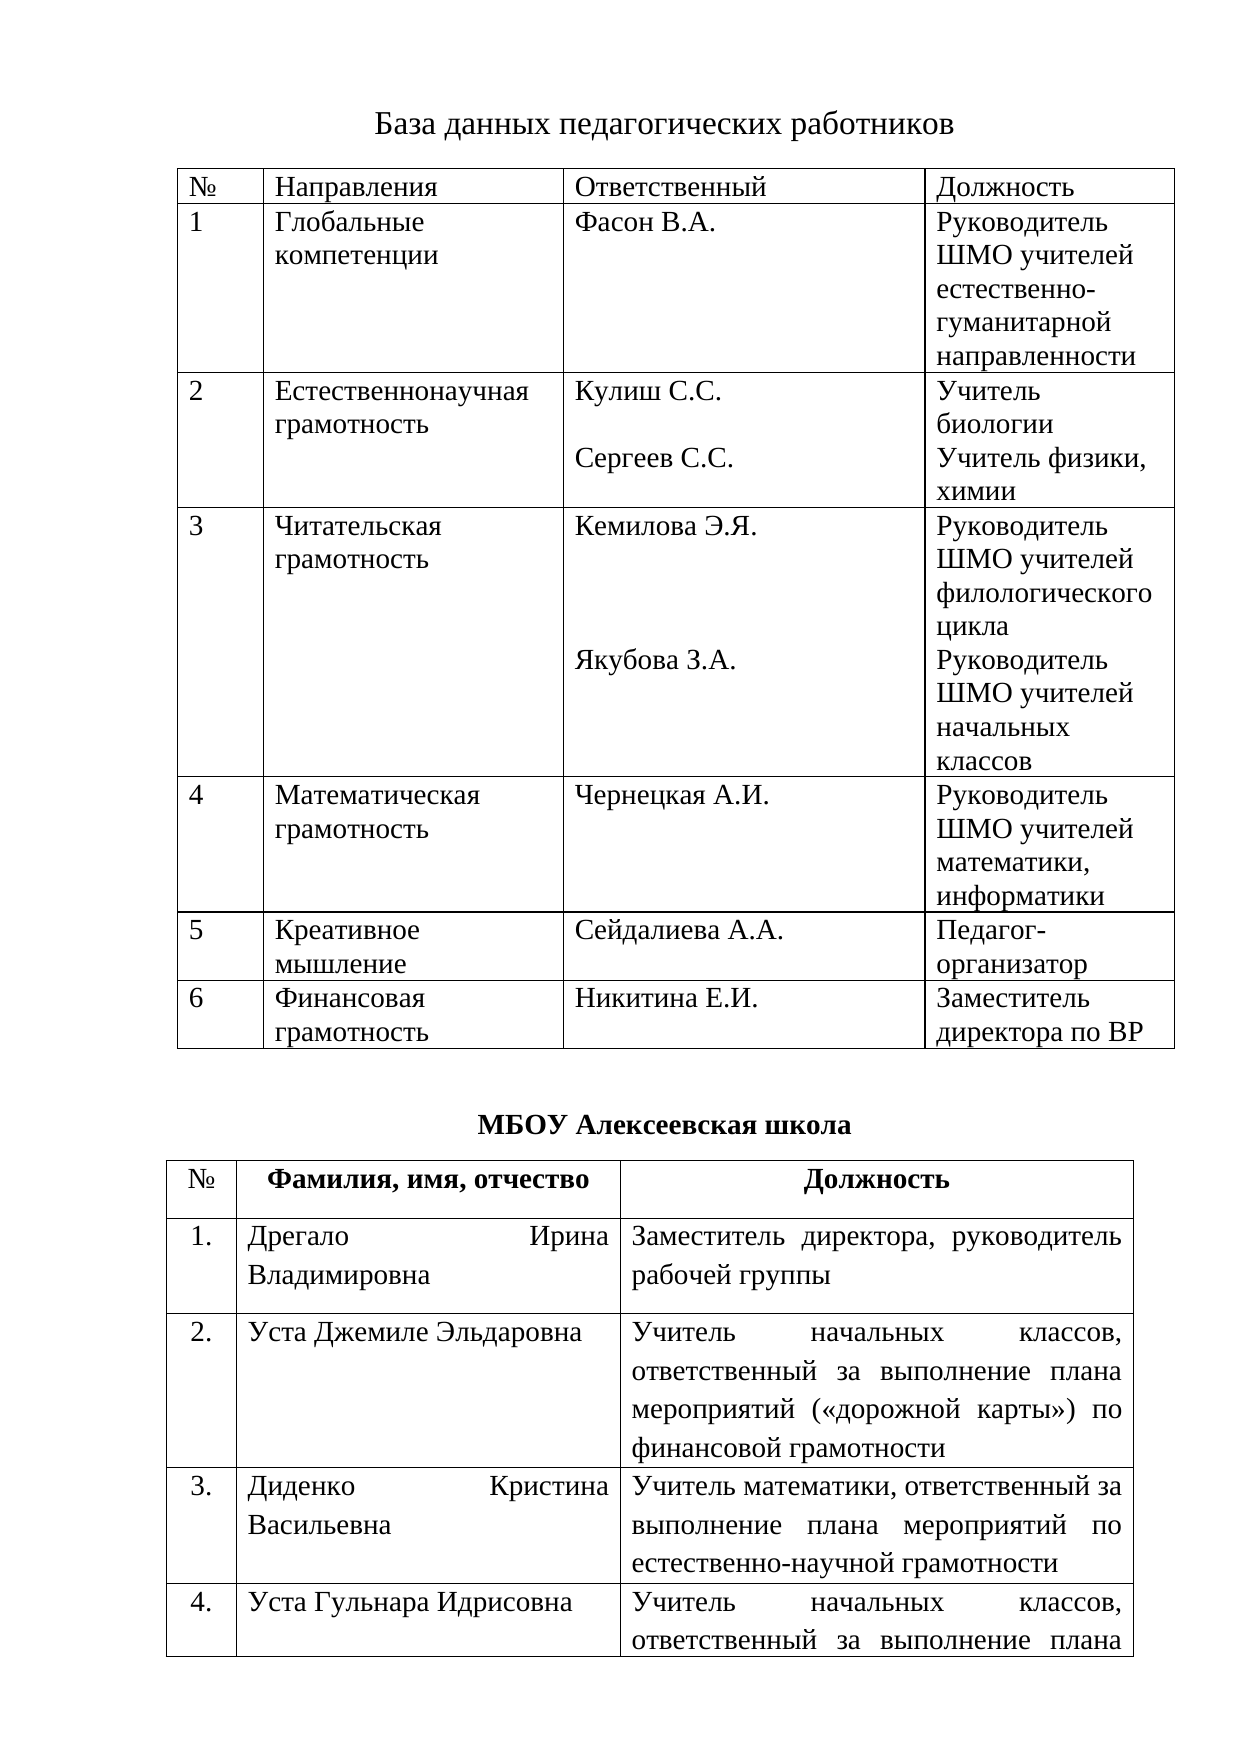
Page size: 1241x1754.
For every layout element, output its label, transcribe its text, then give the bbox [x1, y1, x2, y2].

table_cell Учитель математики, ответственный за выполнение плана мероприятий по естественно-научной грамотности [621, 1468, 1133, 1583]
table_cell Заместитель директора по ВР [926, 981, 1174, 1048]
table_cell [237, 1584, 620, 1656]
table_cell 6 [178, 981, 263, 1048]
table_header № [167, 1161, 236, 1217]
table_cell 4 [178, 777, 263, 911]
text База данных педагогических работников [177, 103, 1152, 142]
table_header Направления [264, 169, 563, 203]
table_cell Педагог-организатор [926, 913, 1174, 979]
table_cell Руководитель ШМО учителей филологического цикла Руководитель ШМО учителей начальных классов [926, 508, 1174, 776]
table_cell Заместитель директора, руководитель рабочей группы [621, 1219, 1133, 1313]
table_header Ответственный [564, 169, 924, 203]
table_cell 4. [167, 1584, 236, 1656]
table_cell Учитель биологии Учитель физики, химии [926, 373, 1174, 507]
table_cell Дрегало Ирина Владимировна [237, 1219, 620, 1313]
table_cell Математическая грамотность [264, 777, 563, 911]
table_header № [178, 169, 263, 203]
text МБОУ Алексеевская школа [177, 1108, 1152, 1141]
table_cell Креативное мышление [264, 913, 563, 979]
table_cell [621, 1584, 1133, 1656]
table_cell 1 [178, 204, 263, 372]
table_cell Глобальные компетенции [264, 204, 563, 372]
table_cell Руководитель ШМО учителей естественно-гуманитарной направленности [926, 204, 1174, 372]
table_cell 3. [167, 1468, 236, 1583]
table_cell 2. [167, 1314, 236, 1467]
table_cell Сейдалиева А.А. [564, 913, 924, 979]
table_cell Естественнонаучная грамотность [264, 373, 563, 507]
table_cell Учитель начальных классов, ответственный за выполнение плана мероприятий («дорожной карты») по финансовой грамотности [621, 1314, 1133, 1467]
table_cell 2 [178, 373, 263, 507]
table_cell Кемилова Э.Я. Якубова З.А. [564, 508, 924, 776]
table_cell 1. [167, 1219, 236, 1313]
table_header Должность [926, 169, 1174, 203]
table_header Должность [621, 1161, 1133, 1217]
table_cell Никитина Е.И. [564, 981, 924, 1048]
table_cell 3 [178, 508, 263, 776]
table_cell Финансовая грамотность [264, 981, 563, 1048]
table_cell Уста Джемиле Эльдаровна [237, 1314, 620, 1467]
table_cell Читательская грамотность [264, 508, 563, 776]
table_cell Чернецкая А.И. [564, 777, 924, 911]
table_header Фамилия, имя, отчество [237, 1161, 620, 1217]
table_cell Руководитель ШМО учителей математики, информатики [926, 777, 1174, 911]
table_cell 5 [178, 913, 263, 979]
table_cell Фасон В.А. [564, 204, 924, 372]
table_cell Кулиш С.С. Сергеев С.С. [564, 373, 924, 507]
table_cell Диденко Кристина Васильевна [237, 1468, 620, 1583]
